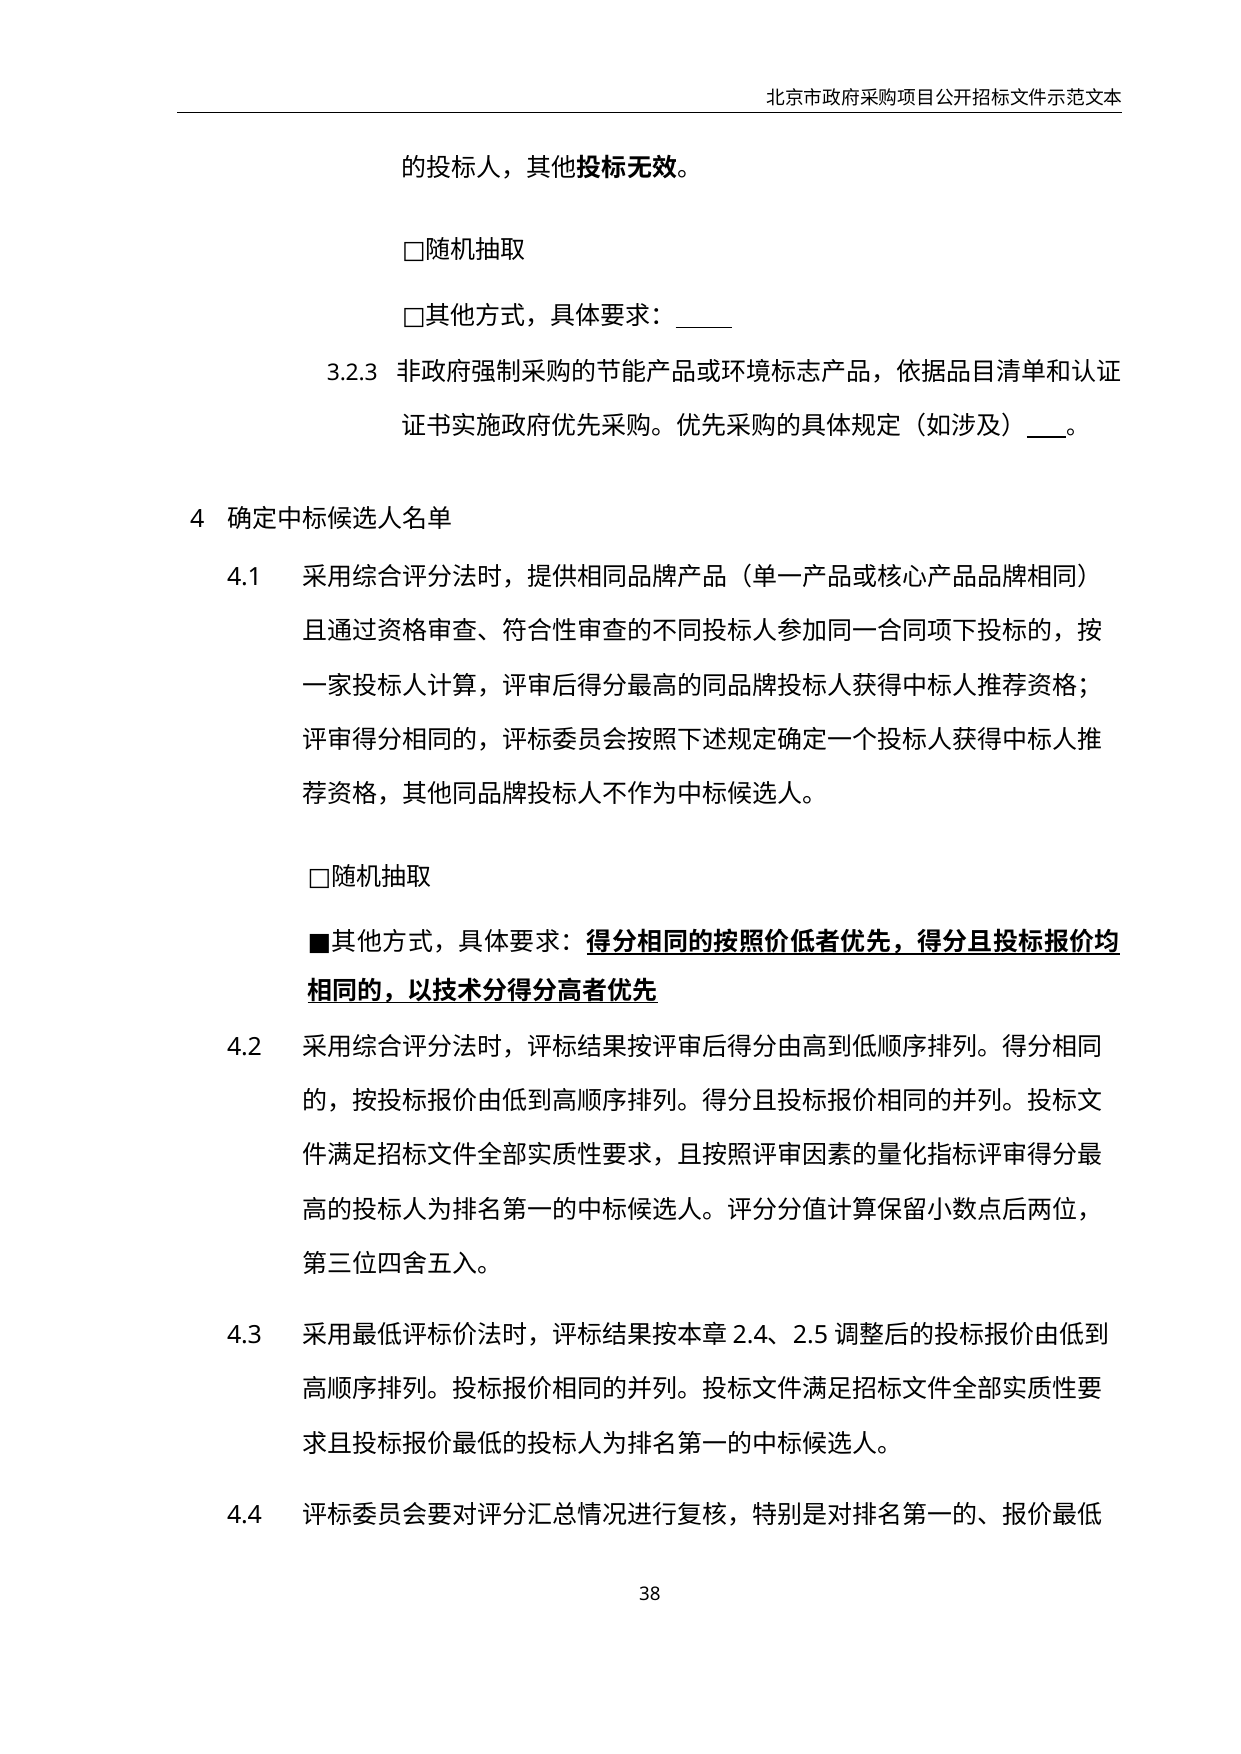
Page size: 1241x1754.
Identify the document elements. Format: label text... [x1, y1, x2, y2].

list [308, 148, 1122, 184]
list 采用综合评分法时，提供相同品牌产品（单一产品或核心产品品牌相同）且通过资格审查、符合性审查的不同投标人参加同一合同项下投标的，按一家投标人计算，评审后得分最高的同品牌投标人获得中标人推荐资格；评审得分相同的，评标委员会按照下述规定确定一个投标人获得中标人推荐资格，其他同品牌投标人不作为中标候选人。 [227, 556, 1122, 810]
list 非政府强制采购的节能产品或环境标志产品，依据品目清单和认证证书实施政府优先采购。优先采购的具体规定（如涉及） 。 [327, 351, 1122, 442]
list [227, 1494, 1122, 1531]
list 采用最低评标价法时，评标结果按本章 2.4、2.5 调整后的投标报价由低到高顺序排列。投标报价相同的并列。投标文件满足招标文件全部实质性要求且投标报价最低的投标人为排名第一的中标候选人。 [227, 1314, 1122, 1459]
text ■其他方式，具体要求：得分相同的按照价低者优先，得分且投标报价均相同的，以技术分得分高者优先 [307, 912, 1122, 1009]
list 确定中标候选人名单 [190, 476, 1122, 540]
text □随机抽取 [307, 845, 1122, 895]
text □随机抽取 [402, 219, 1122, 269]
text □其他方式，具体要求： [402, 286, 1122, 334]
list 采用综合评分法时，评标结果按评审后得分由高到低顺序排列。得分相同的，按投标报价由低到高顺序排列。得分且投标报价相同的并列。投标文件满足招标文件全部实质性要求，且按照评审因素的量化指标评审得分最高的投标人为排名第一的中标候选人。评分分值计算保留小数点后两位，第三位四舍五入。 [227, 1026, 1122, 1280]
